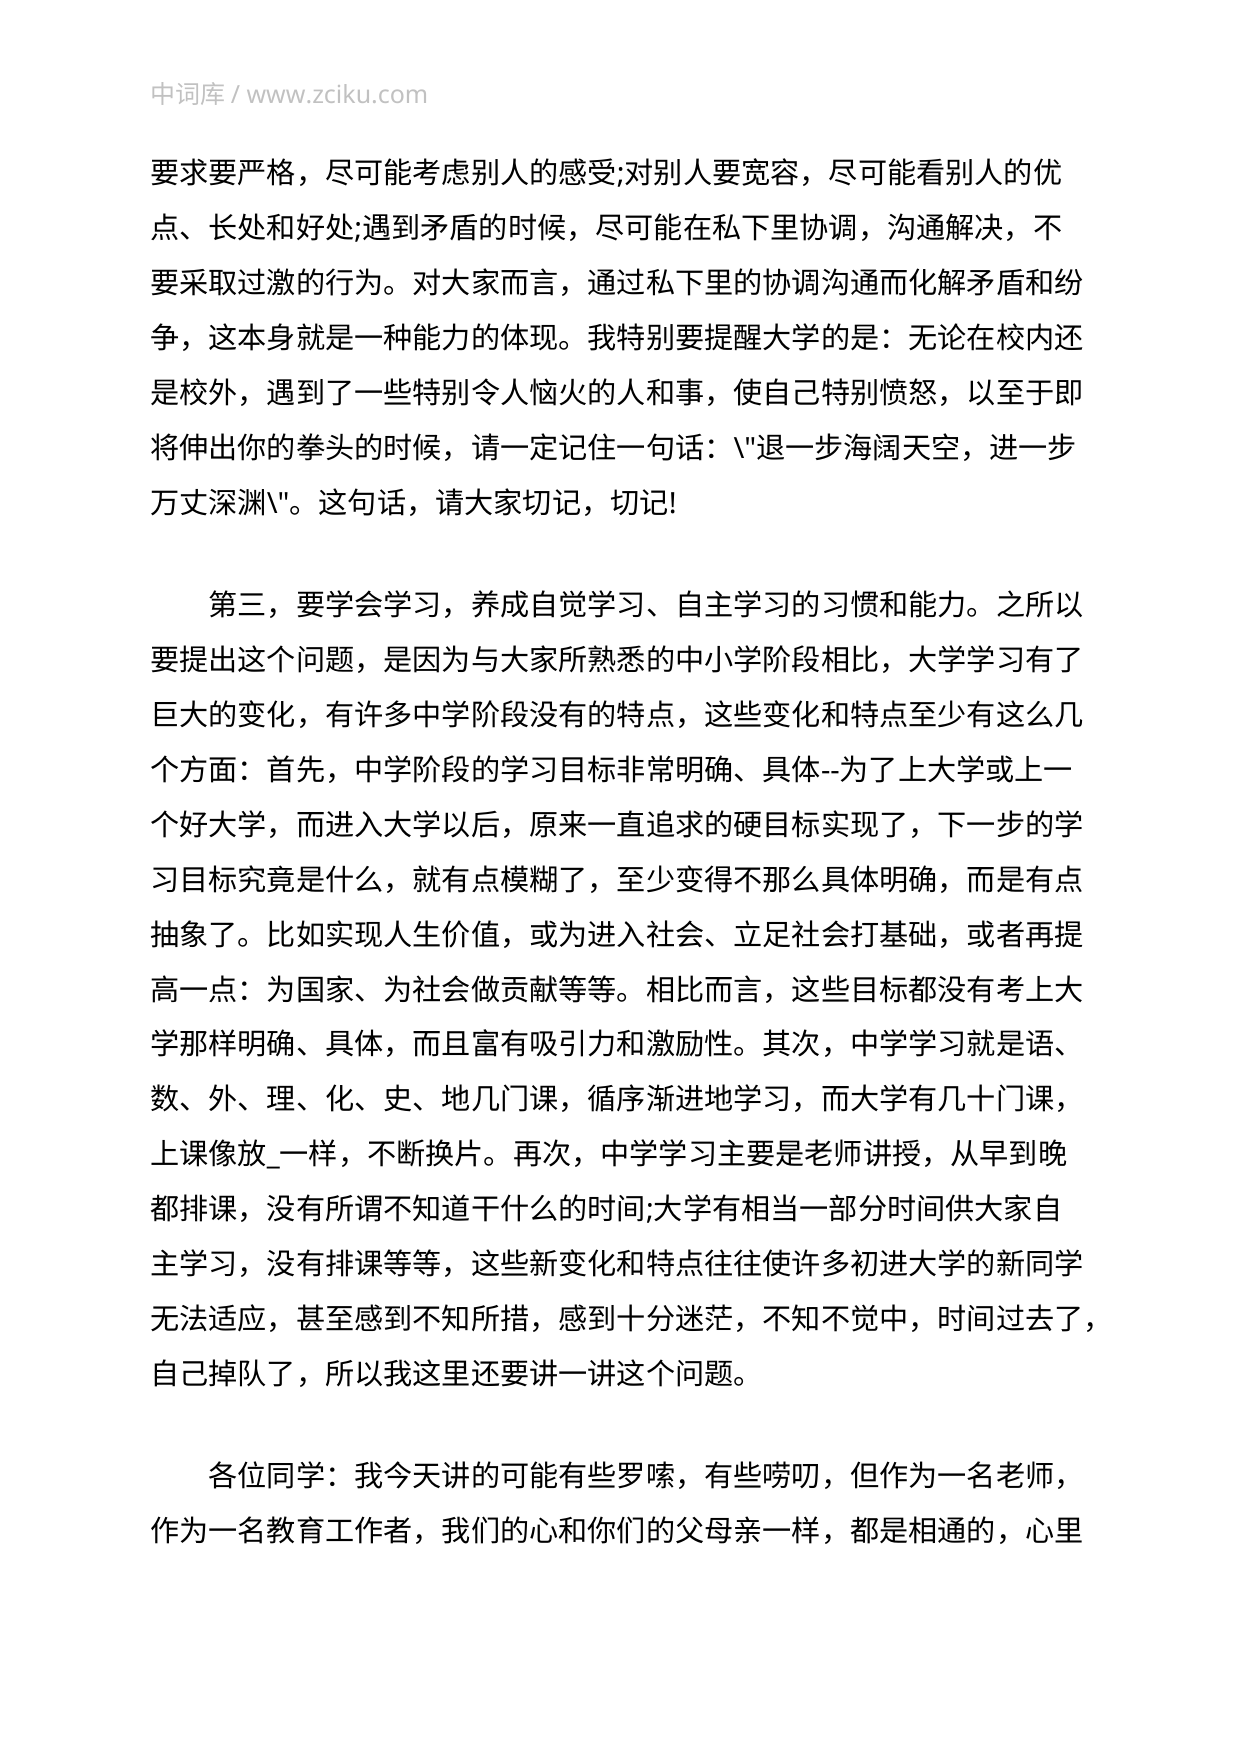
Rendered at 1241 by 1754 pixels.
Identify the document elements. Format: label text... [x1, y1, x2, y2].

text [150, 1452, 1090, 1549]
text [150, 150, 1090, 522]
text 第三，要学会学习，养成自觉学习、自主学习的习惯和能力。之所以要提出这个问题，是因为与大家所熟悉的中小学阶段相比，大学学习有了巨大的变化，有许多中学阶段没有的特点，这些变化和特点至少有这么几个方面：首先，中学阶段的学习目标非常明确、具体--为了上大学或上一个好大学，而进入大学以后，原来一直追求的硬目标实现了，下一步的学习目标究竟是什么，就有点模糊了，至少变得不那么具体明确，而是有点抽象了。比如实现人生价值，或为进入社会、立足社会打基础，或者再提高一点：为国家、为社会做贡献等等。相比而言，这些目标都没有考上大学那样明确、具体，而且富有吸引力和激励性。其次，中学学习就是语、数、外、理、化、史、地几门课，循序渐进地学习，而大学有几十门课，上课像放_一样，不断换片。再次，中学学习主要是老师讲授，从早到晚都排课，没有所谓不知道干什么的时间;大学有相当一部分时间供大家自主学习，没有排课等等，这些新变化和特点往往使许多初进大学的新同学无法适应，甚至感到不知所措，感到十分迷茫，不知不觉中，时间过去了，自己掉队了，所以我这里还要讲一讲这个问题。 [150, 582, 1090, 1393]
